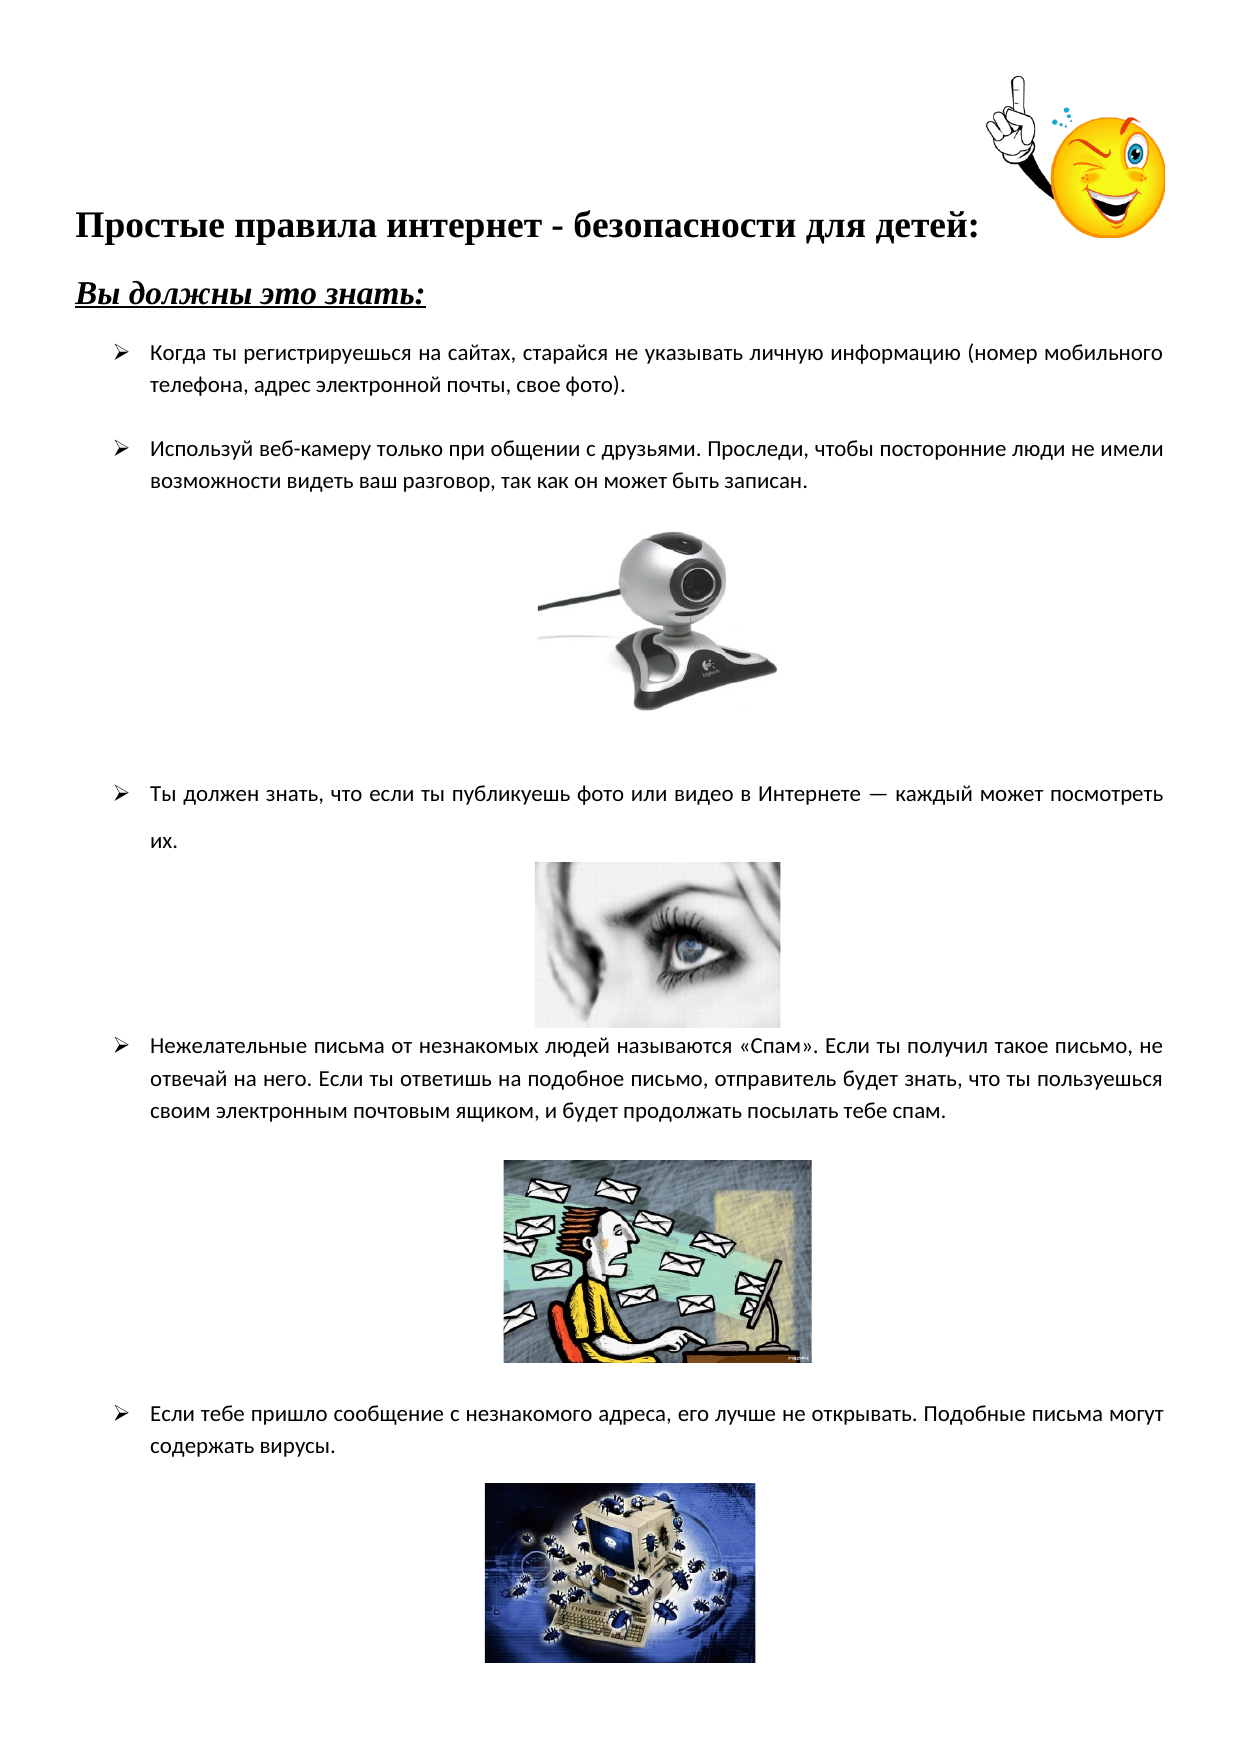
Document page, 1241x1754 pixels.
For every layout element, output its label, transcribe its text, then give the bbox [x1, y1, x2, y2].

picture [986, 75, 1166, 238]
list Нежелательные письма от незнакомых людей называются «Спам». Если ты получил такое письмо, не отвечай на него. Если ты ответишь на подобное письмо, отправитель будет знать, что ты пользуешься своим электронным почтовым ящиком, и будет продолжать посылать тебе спам. [112, 1031, 1165, 1124]
picture [503, 1160, 812, 1363]
list Когда ты регистрируешься на сайтах, старайся не указывать личную информацию (номер мобильного телефона, адрес электронной почты, свое фото). [112, 338, 1165, 398]
list Используй веб-камеру только при общении с друзьями. Проследи, чтобы посторонние люди не имели возможности видеть ваш разговор, так как он может быть записан. [112, 434, 1165, 494]
picture [534, 862, 781, 1028]
picture [484, 1483, 756, 1663]
picture [537, 531, 778, 711]
list Если тебе пришло сообщение с незнакомого адреса, его лучше не открывать. Подобные письма могут содержать вирусы. [112, 1399, 1165, 1459]
text Простые правила интернет - безопасности для детей: [75, 75, 1165, 246]
list Ты должен знать, что если ты публикуешь фото или видео в Интернете — каждый может посмотреть их. [112, 779, 1165, 856]
text Вы должны это знать: [75, 273, 1165, 311]
